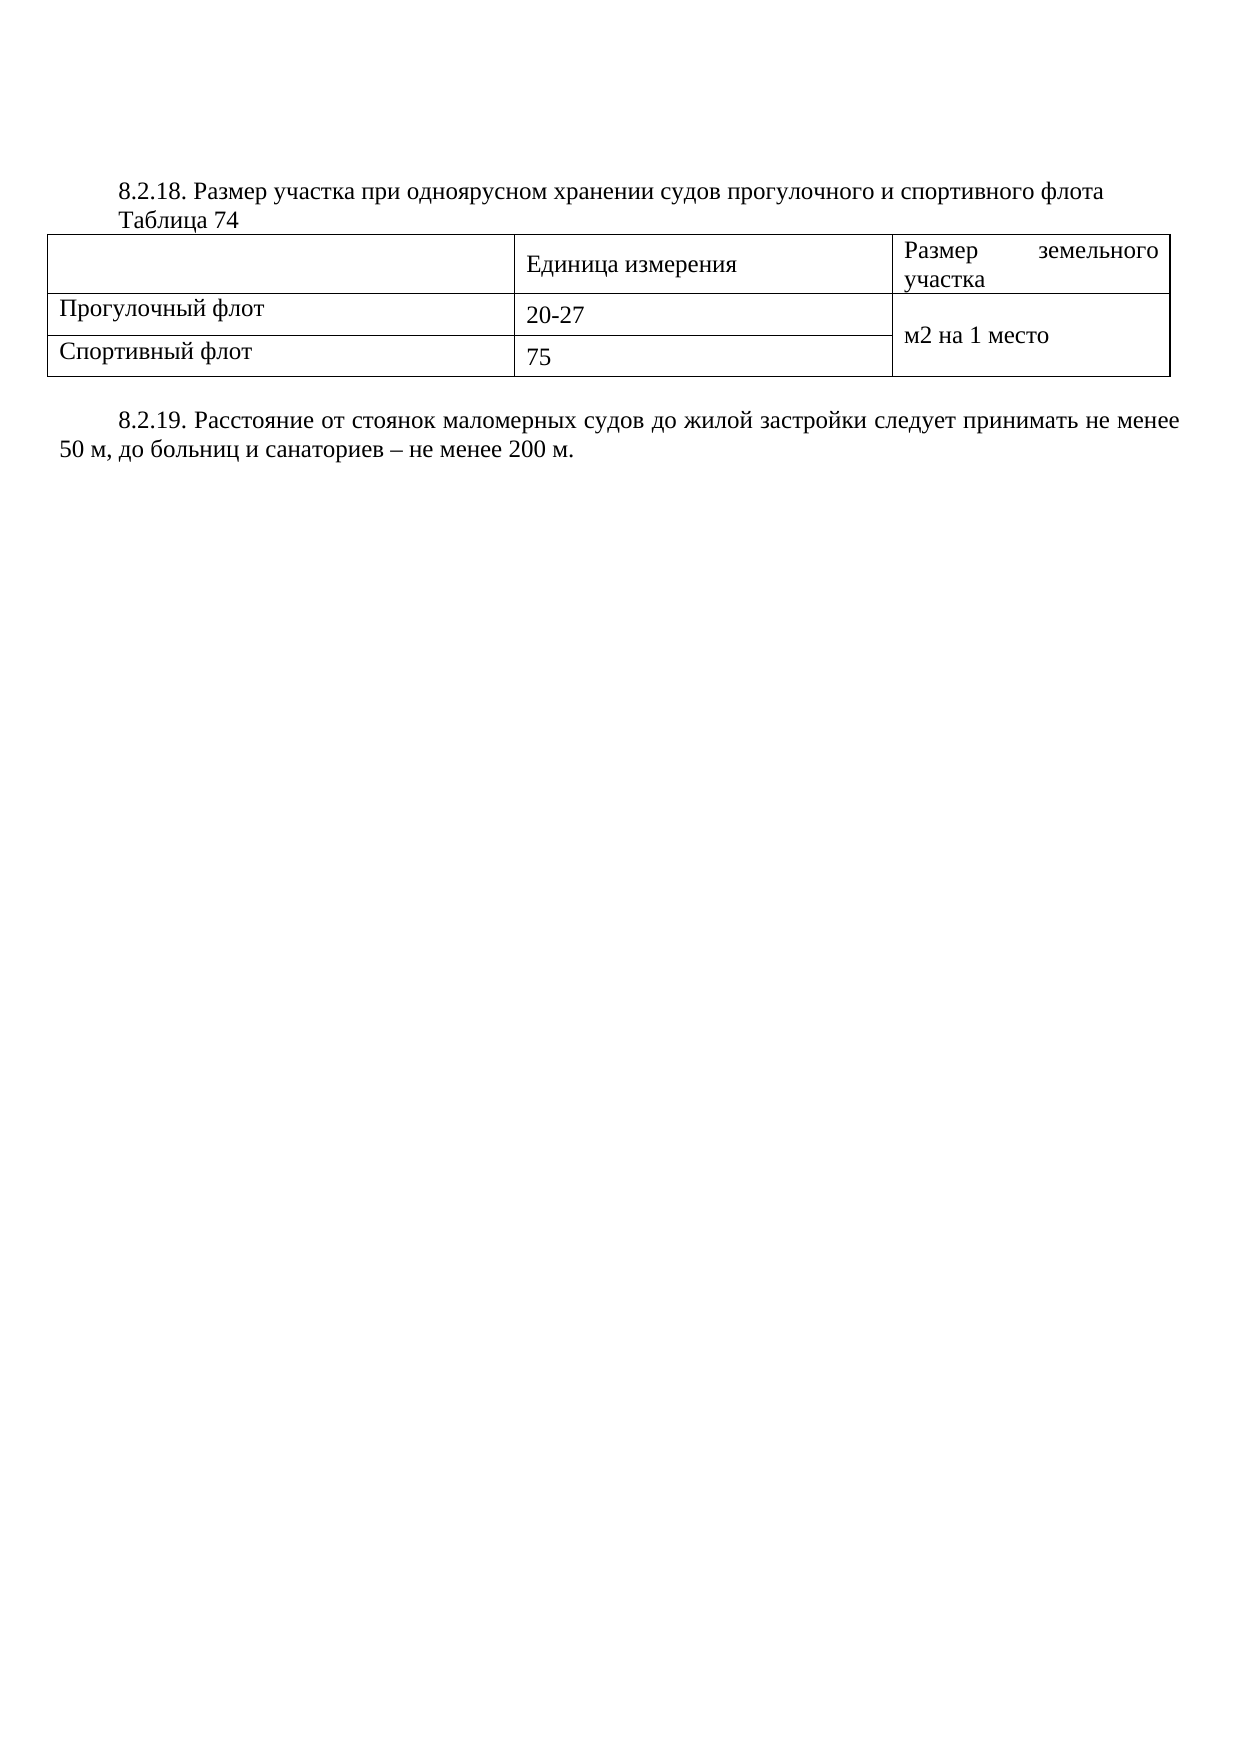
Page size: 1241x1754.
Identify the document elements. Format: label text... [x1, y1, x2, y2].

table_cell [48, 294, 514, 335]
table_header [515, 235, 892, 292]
list Таблица 74 [59, 205, 1181, 234]
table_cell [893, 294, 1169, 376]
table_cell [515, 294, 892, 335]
text 8.2.19. Расстояние от стоянок маломерных судов до жилой застройки следует принимать не менее , до больниц и санаториев – не менее . [59, 406, 1181, 463]
list 8.2.18. Размер участка при одноярусном хранении судов прогулочного и спортивного флота [59, 176, 1181, 205]
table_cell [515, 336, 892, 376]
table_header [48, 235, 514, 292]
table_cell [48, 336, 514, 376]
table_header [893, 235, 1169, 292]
